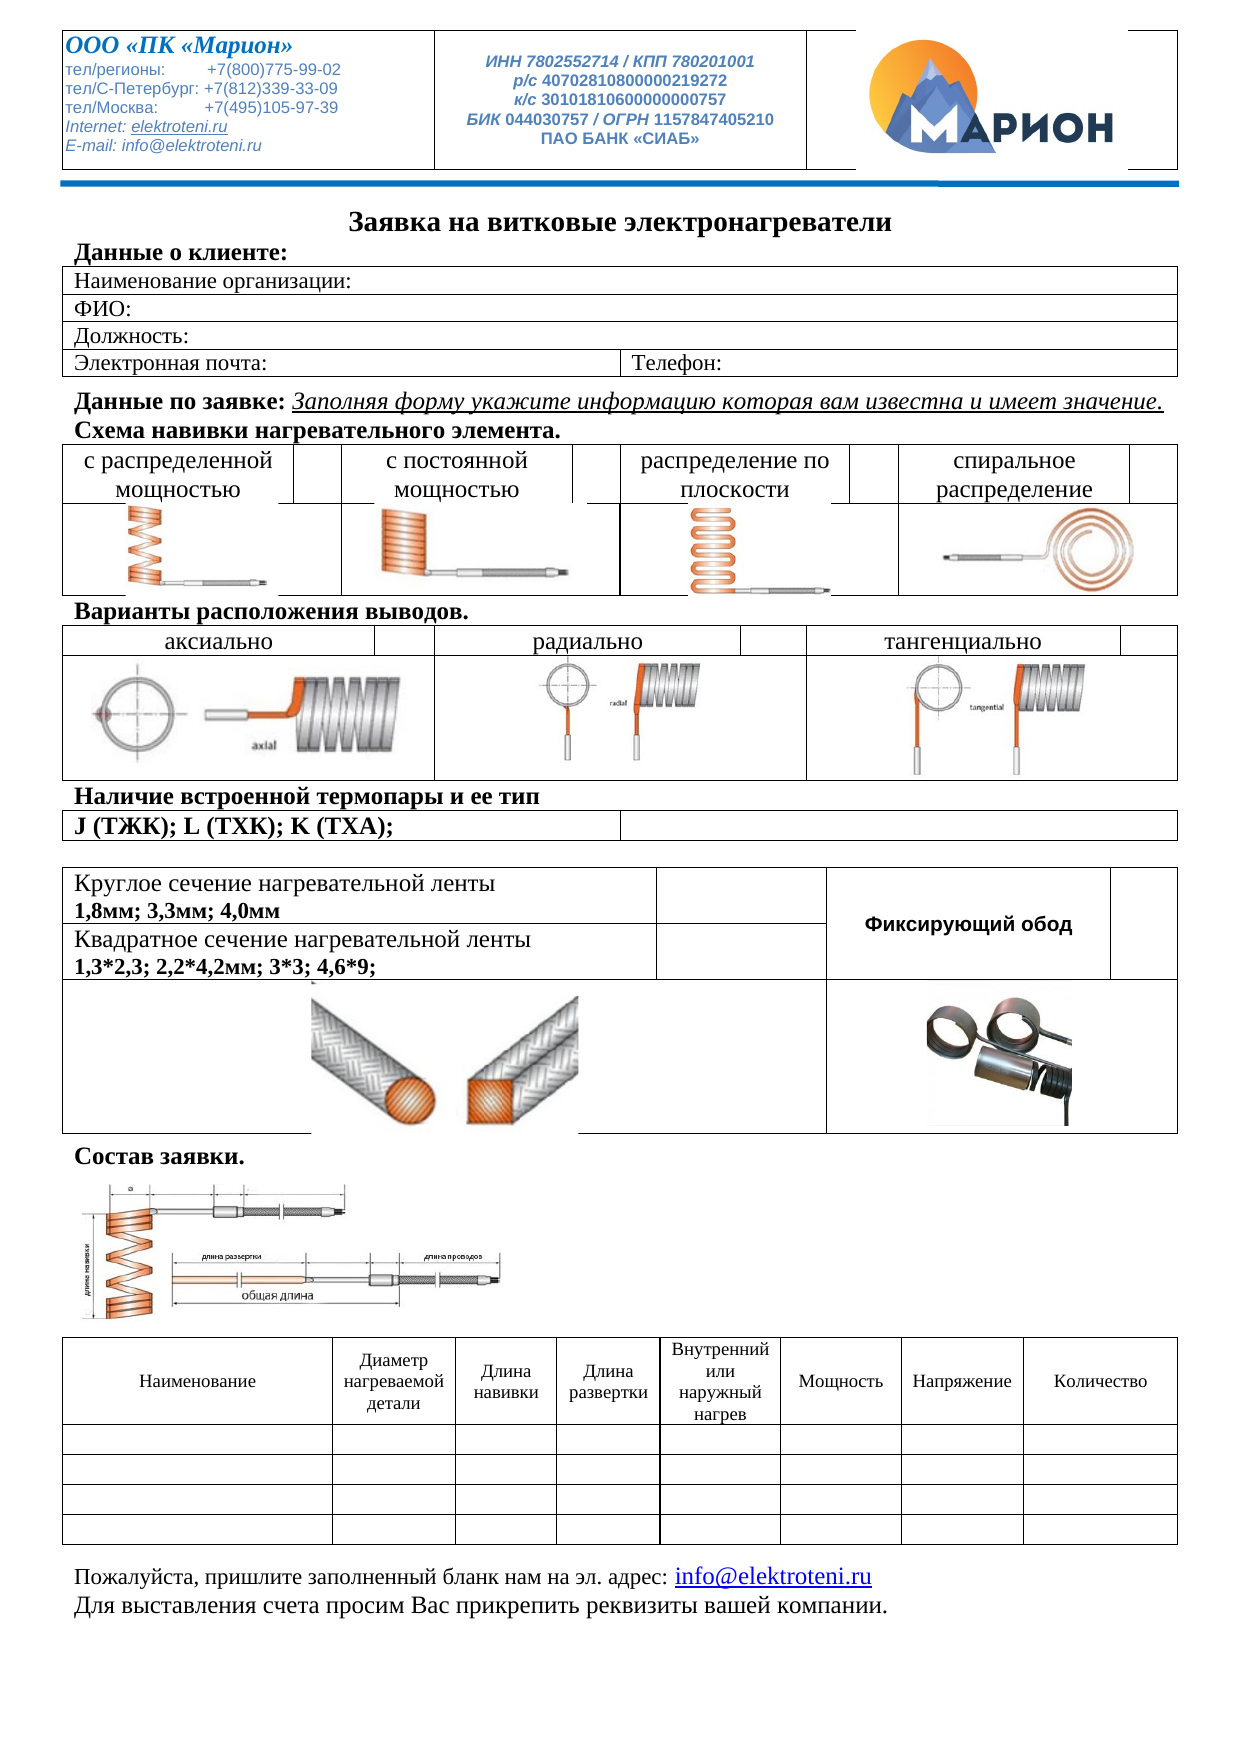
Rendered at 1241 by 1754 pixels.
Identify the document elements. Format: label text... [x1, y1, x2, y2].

table_cell [333, 1425, 455, 1454]
table_header Количество [1024, 1338, 1177, 1424]
table_header радиально [435, 626, 740, 655]
table_cell [902, 1485, 1023, 1514]
table_header [1130, 445, 1177, 502]
table_cell [899, 504, 1177, 595]
table_cell [621, 504, 688, 595]
picture [374, 503, 587, 593]
table_header [294, 445, 341, 502]
text Состав заявки. [74, 1141, 1167, 1170]
table_header Диаметр нагреваемой детали [333, 1338, 455, 1424]
table_cell [456, 1485, 556, 1514]
table_cell [657, 924, 826, 979]
table_header Мощность [781, 1338, 901, 1424]
table_cell [781, 1485, 901, 1514]
table_cell [63, 1455, 332, 1484]
picture [926, 980, 1078, 1126]
table_header с распределенной мощностью [63, 445, 293, 502]
table_cell [661, 1515, 780, 1543]
table_header Наименование [63, 1338, 332, 1424]
table_cell [579, 980, 826, 1133]
table_cell [342, 504, 619, 595]
text Пожалуйста, пришлите заполненный бланк нам на эл. адрес: info@elektroteni.ru [74, 1561, 1167, 1590]
picture [125, 503, 279, 596]
table_cell [1024, 1515, 1177, 1543]
table_header Фиксирующий обод [827, 868, 1110, 979]
table_cell [807, 656, 895, 780]
text Варианты расположения выводов. [74, 596, 1167, 625]
table_cell [63, 1425, 332, 1454]
table_header с постоянной мощностью [342, 445, 572, 502]
table_cell Должность: [63, 322, 1177, 348]
text Данные по заявке: Заполняя форму укажите информацию которая вам известна и имеет значение. [74, 386, 1167, 415]
table_cell [1024, 1425, 1177, 1454]
table_cell Квадратное сечение нагревательной ленты 1,3*2,3; 2,2*4,2мм; 3*3; 4,6*9; [63, 924, 656, 979]
table_header [1111, 868, 1177, 979]
table_header распределение по плоскости [621, 445, 849, 502]
table_cell [63, 656, 434, 780]
table_header [375, 626, 434, 655]
table_cell [827, 980, 1177, 1133]
table_header J (ТЖК); L (ТХК); K (ТХА); [63, 811, 620, 839]
table_cell [557, 1515, 659, 1543]
picture [91, 656, 406, 763]
table_cell [1088, 656, 1177, 780]
table_cell [456, 1425, 556, 1454]
text Заявка на витковые электронагреватели [74, 204, 1167, 237]
table_cell [781, 1515, 901, 1543]
table_cell [63, 504, 125, 595]
table_header [741, 626, 806, 655]
table_cell [456, 1515, 556, 1543]
table_cell [902, 1455, 1023, 1484]
table_cell [831, 504, 898, 595]
table_cell [902, 1425, 1023, 1454]
picture [940, 505, 1137, 594]
table_cell [557, 1425, 659, 1454]
table_header Внутренний или наружный нагрев [661, 1338, 780, 1424]
table_header Длина развертки [557, 1338, 659, 1424]
table_cell [661, 1455, 780, 1484]
text Наличие встроенной термопары и ее тип [74, 781, 1167, 810]
table_header Наименование организации: [63, 267, 1177, 294]
table_cell [661, 1485, 780, 1514]
table_header аксиально [63, 626, 374, 655]
text Схема навивки нагревательного элемента. [74, 415, 1167, 444]
table_header Напряжение [902, 1338, 1023, 1424]
table_header Длина навивки [456, 1338, 556, 1424]
table_cell [661, 1425, 780, 1454]
table_header [1121, 626, 1177, 655]
table_cell [1024, 1485, 1177, 1514]
table_cell [333, 1515, 455, 1543]
table_cell [557, 1485, 659, 1514]
table_cell ФИО: [63, 295, 1177, 321]
picture [73, 1170, 505, 1337]
picture [535, 656, 705, 763]
picture [688, 503, 831, 596]
table_cell [63, 1485, 332, 1514]
table_header [621, 811, 1177, 839]
table_header спиральное распределение [899, 445, 1129, 502]
table_cell [63, 1515, 332, 1543]
table_cell [63, 980, 311, 1133]
table_cell [333, 1455, 455, 1484]
table_header [657, 868, 826, 923]
text Для выставления счета просим Вас прикрепить реквизиты вашей компании. [74, 1590, 1167, 1619]
picture [895, 656, 1088, 780]
table_header Круглое сечение нагревательной ленты 1,8мм; 3,3мм; 4,0мм [63, 868, 656, 923]
table_cell [333, 1485, 455, 1514]
text Данные о клиенте: [74, 237, 1167, 266]
table_cell [279, 504, 341, 595]
table_cell Электронная почта: [63, 350, 620, 376]
table_cell [781, 1425, 901, 1454]
picture [311, 980, 579, 1134]
table_cell [557, 1455, 659, 1484]
table_cell [781, 1455, 901, 1484]
table_cell [902, 1515, 1023, 1543]
table_cell [435, 656, 806, 780]
table_header [573, 445, 620, 502]
table_cell [456, 1455, 556, 1484]
table_cell [1024, 1455, 1177, 1484]
table_header тангенциально [807, 626, 1120, 655]
table_cell Телефон: [621, 350, 1177, 376]
picture [856, 30, 1128, 170]
table_header [850, 445, 898, 502]
